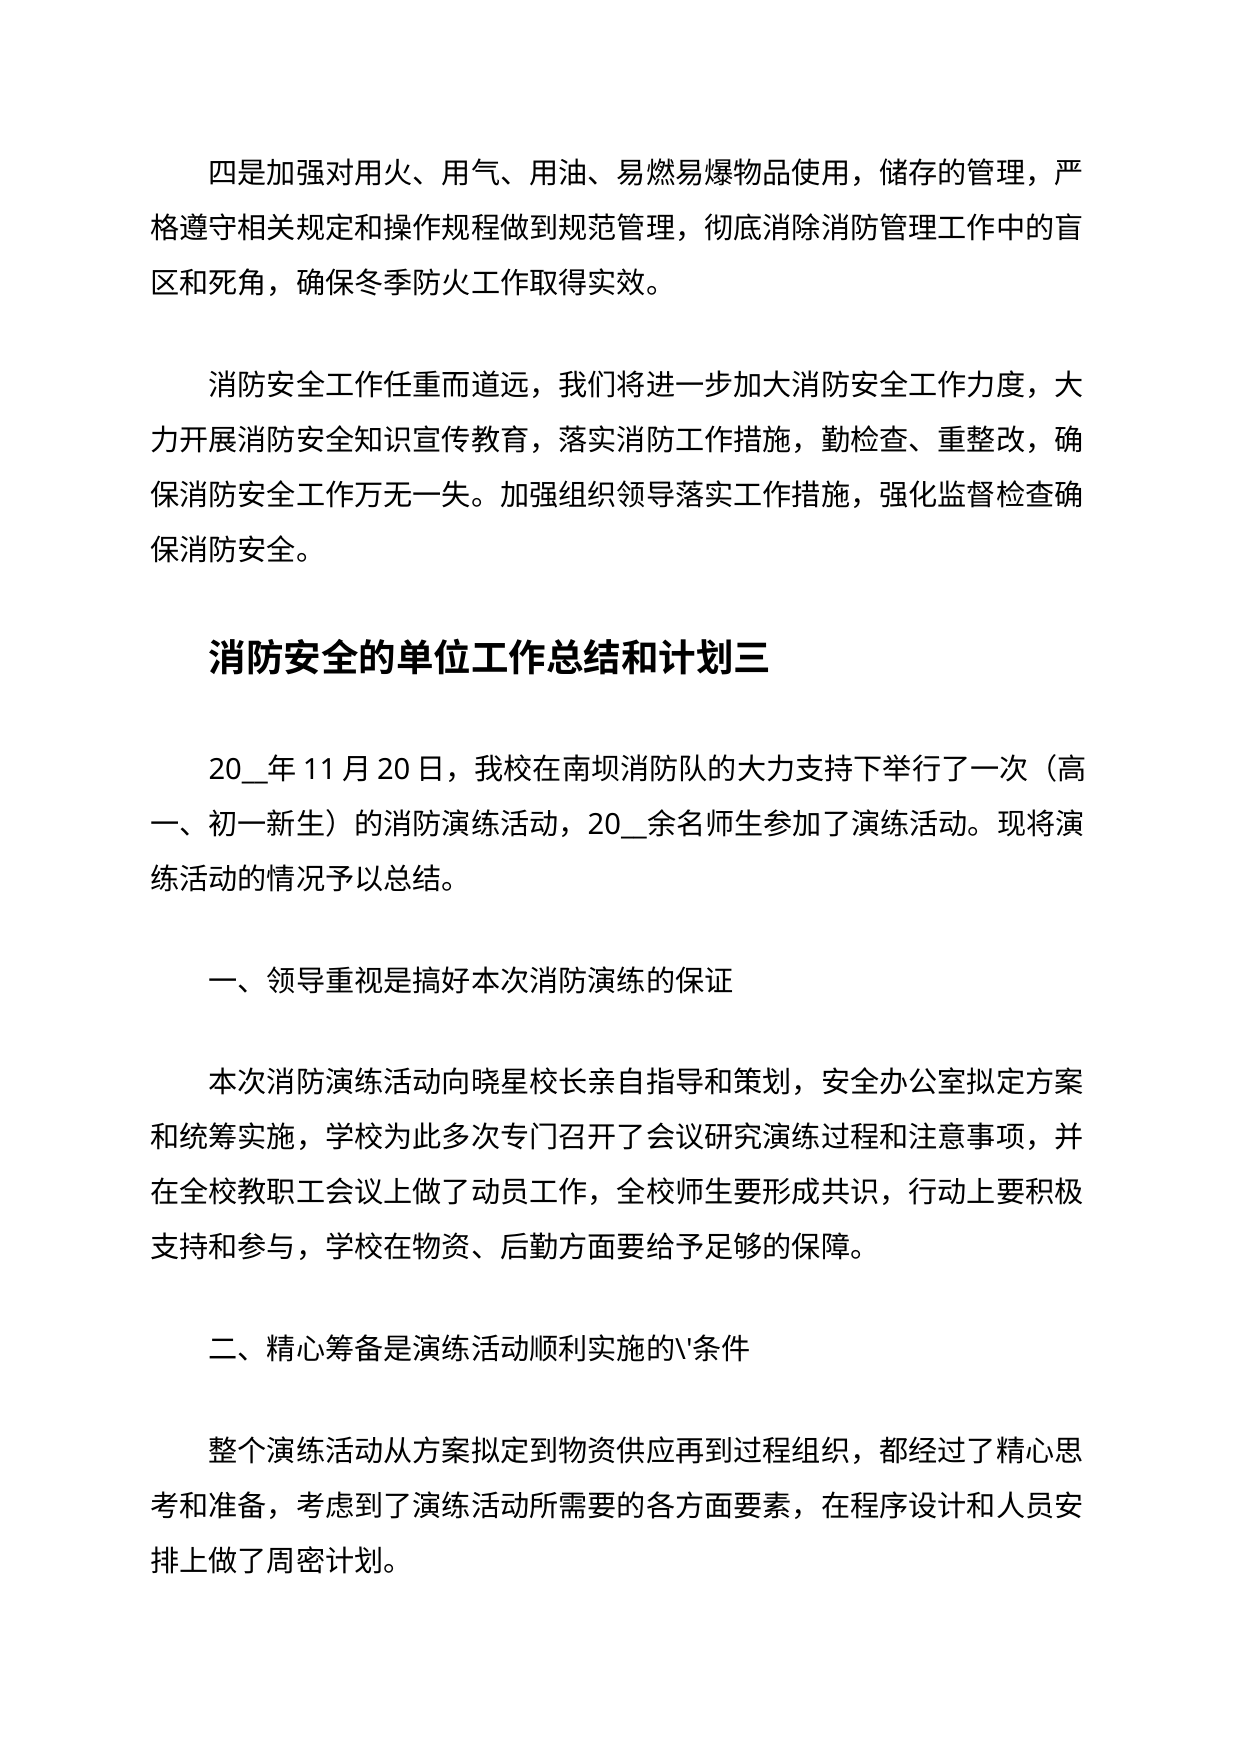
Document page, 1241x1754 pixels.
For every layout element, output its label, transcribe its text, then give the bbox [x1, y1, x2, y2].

text 整个演练活动从方案拟定到物资供应再到过程组织，都经过了精心思考和准备，考虑到了演练活动所需要的各方面要素，在程序设计和人员安排上做了周密计划。 [150, 1427, 1090, 1579]
text 四是加强对用火、用气、用油、易燃易爆物品使用，储存的管理，严格遵守相关规定和操作规程做到规范管理，彻底消除消防管理工作中的盲区和死角，确保冬季防火工作取得实效。 [150, 150, 1090, 302]
text 二、精心筹备是演练活动顺利实施的\'条件 [150, 1325, 1090, 1368]
text 消防安全工作任重而道远，我们将进一步加大消防安全工作力度，大力开展消防安全知识宣传教育，落实消防工作措施，勤检查、重整改，确保消防安全工作万无一失。加强组织领导落实工作措施，强化监督检查确保消防安全。 [150, 362, 1090, 568]
text 一、领导重视是搞好本次消防演练的保证 [150, 957, 1090, 999]
text 消防安全的单位工作总结和计划三 [150, 628, 1090, 682]
text 本次消防演练活动向晓星校长亲自指导和策划，安全办公室拟定方案和统筹实施，学校为此多次专门召开了会议研究演练过程和注意事项，并在全校教职工会议上做了动员工作，全校师生要形成共识，行动上要积极支持和参与，学校在物资、后勤方面要给予足够的保障。 [150, 1059, 1090, 1266]
text 20__年11月20日，我校在南坝消防队的大力支持下举行了一次（高一、初一新生）的消防演练活动，20__余名师生参加了演练活动。现将演练活动的情况予以总结。 [150, 745, 1090, 898]
